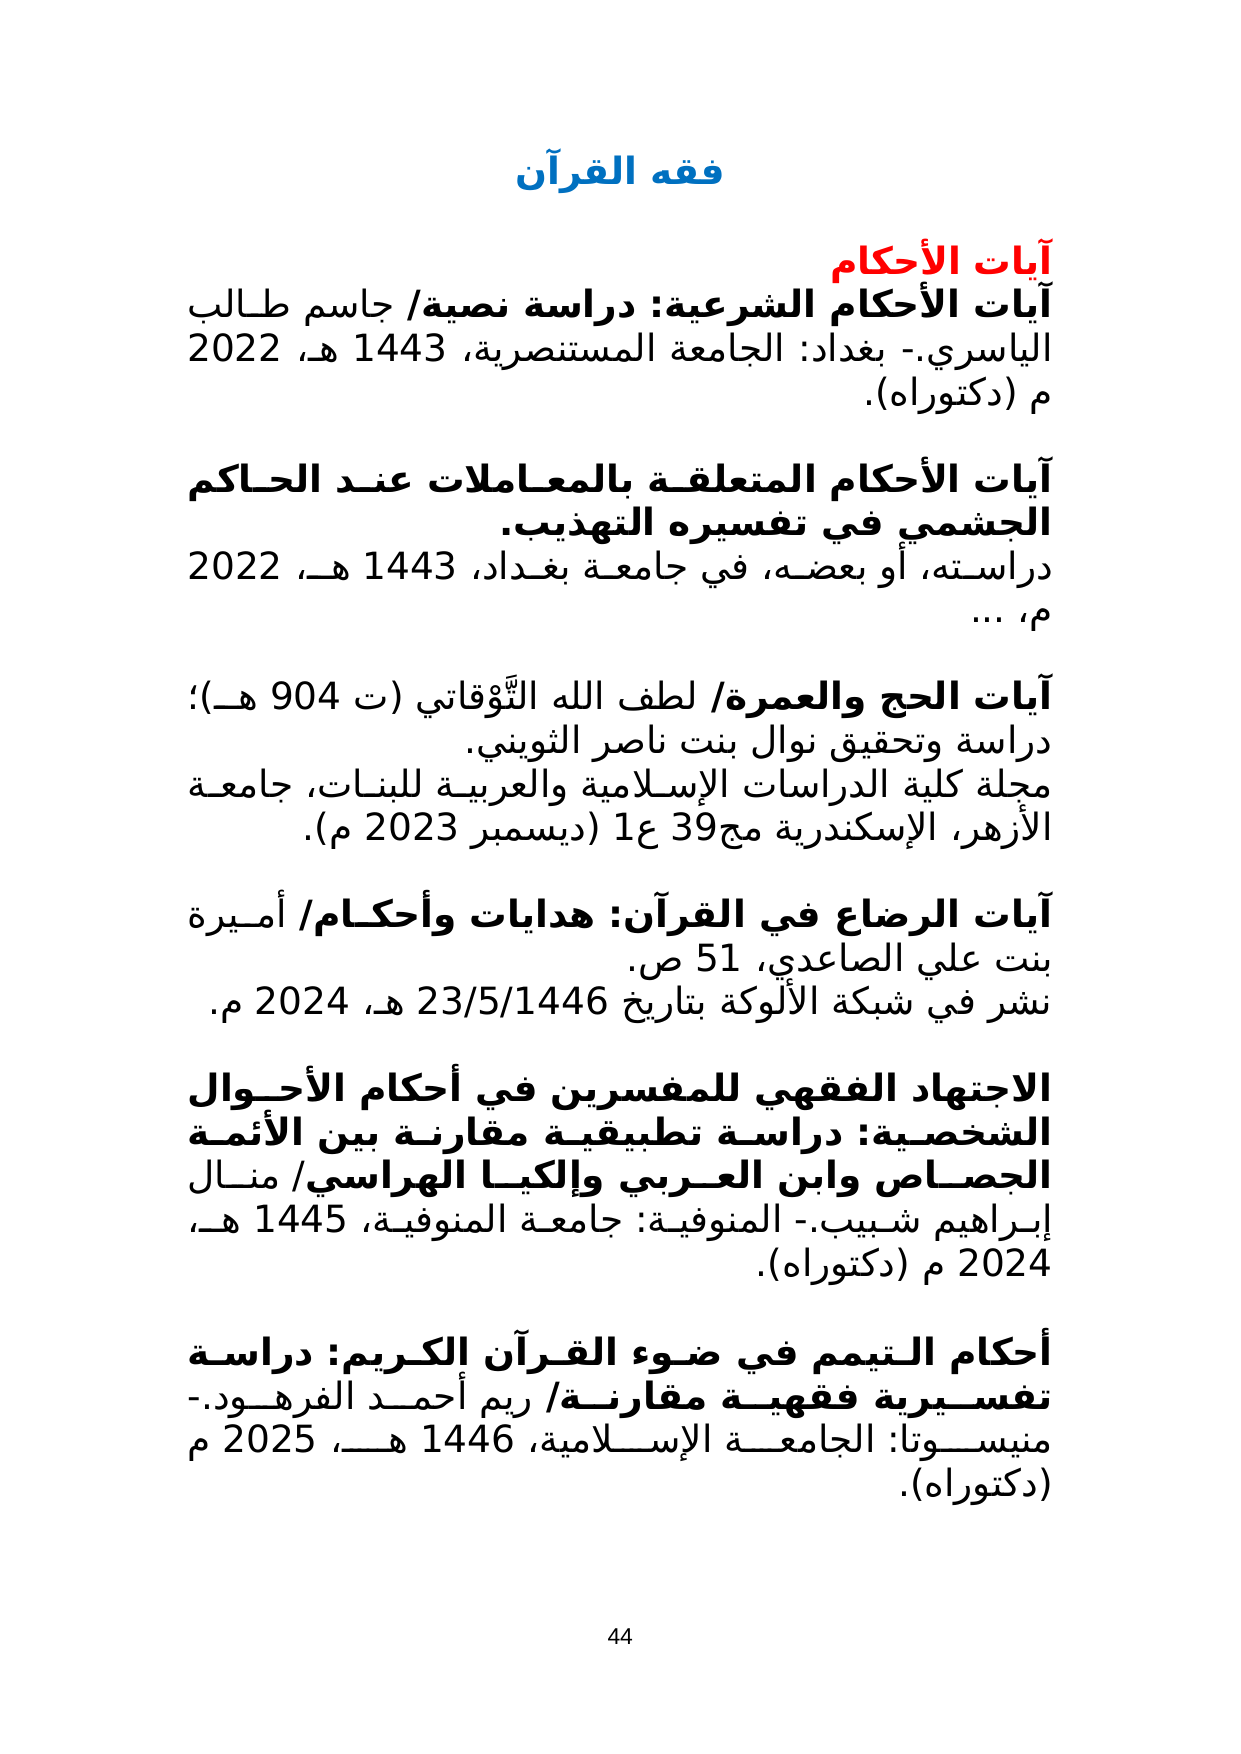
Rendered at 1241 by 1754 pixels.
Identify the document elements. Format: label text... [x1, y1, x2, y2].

text فقه القرآن [187, 150, 1053, 194]
text آيات الحج والعمرة/ لطف الله التَّوْقاتي (ت 904 هـ)؛ دراسة وتحقيق نوال بنت ناصر الثويني. [187, 675, 1053, 762]
text نشر في شبكة الألوكة بتاريخ 23/5/1446 هـ، 2024 م. [187, 980, 1053, 1023]
text الاجتهاد الفقهي للمفسرين في أحكام الأحوال الشخصية: دراسة تطبيقية مقارنة بين الأئمة الجصاص وابن العربي وإلكيا الهراسي/ منال إبراهيم شبيب.- المنوفية: جامعة المنوفية، 1445 هـ، 2024 م (دكتوراه). [187, 1067, 1053, 1285]
text آيات الأحكام المتعلقة بالمعاملات عند الحاكم الجشمي في تفسيره التهذيب. [187, 457, 1053, 544]
text مجلة کلية الدراسات الإسلامية والعربية للبنات، جامعة الأزهر، الإسكندرية مج39 ع1 (ديسمبر 2023 م). [187, 762, 1053, 849]
text آيات الأحكام [187, 239, 1053, 283]
text دراسته، أو بعضه، في جامعة بغداد، 1443 هـ، 2022 م، ... [187, 544, 1053, 632]
text آيات الرضاع في القرآن: هدايات وأحكام/ أميرة بنت علي الصاعدي، 51 ص. [187, 893, 1053, 980]
text آيات الأحكام الشرعية: دراسة نصية/ جاسم طالب الياسري.- بغداد: الجامعة المستنصرية، 1443 هـ، 2022 م (دكتوراه). [187, 283, 1053, 414]
text أحكام التيمم في ضوء القرآن الكريم: دراسة تفسيرية فقهية مقارنة/ ريم أحمد الفرهود.- منيسوتا: الجامعة الإسلامية، 1446 هـ، 2025 م (دكتوراه). [187, 1331, 1053, 1505]
